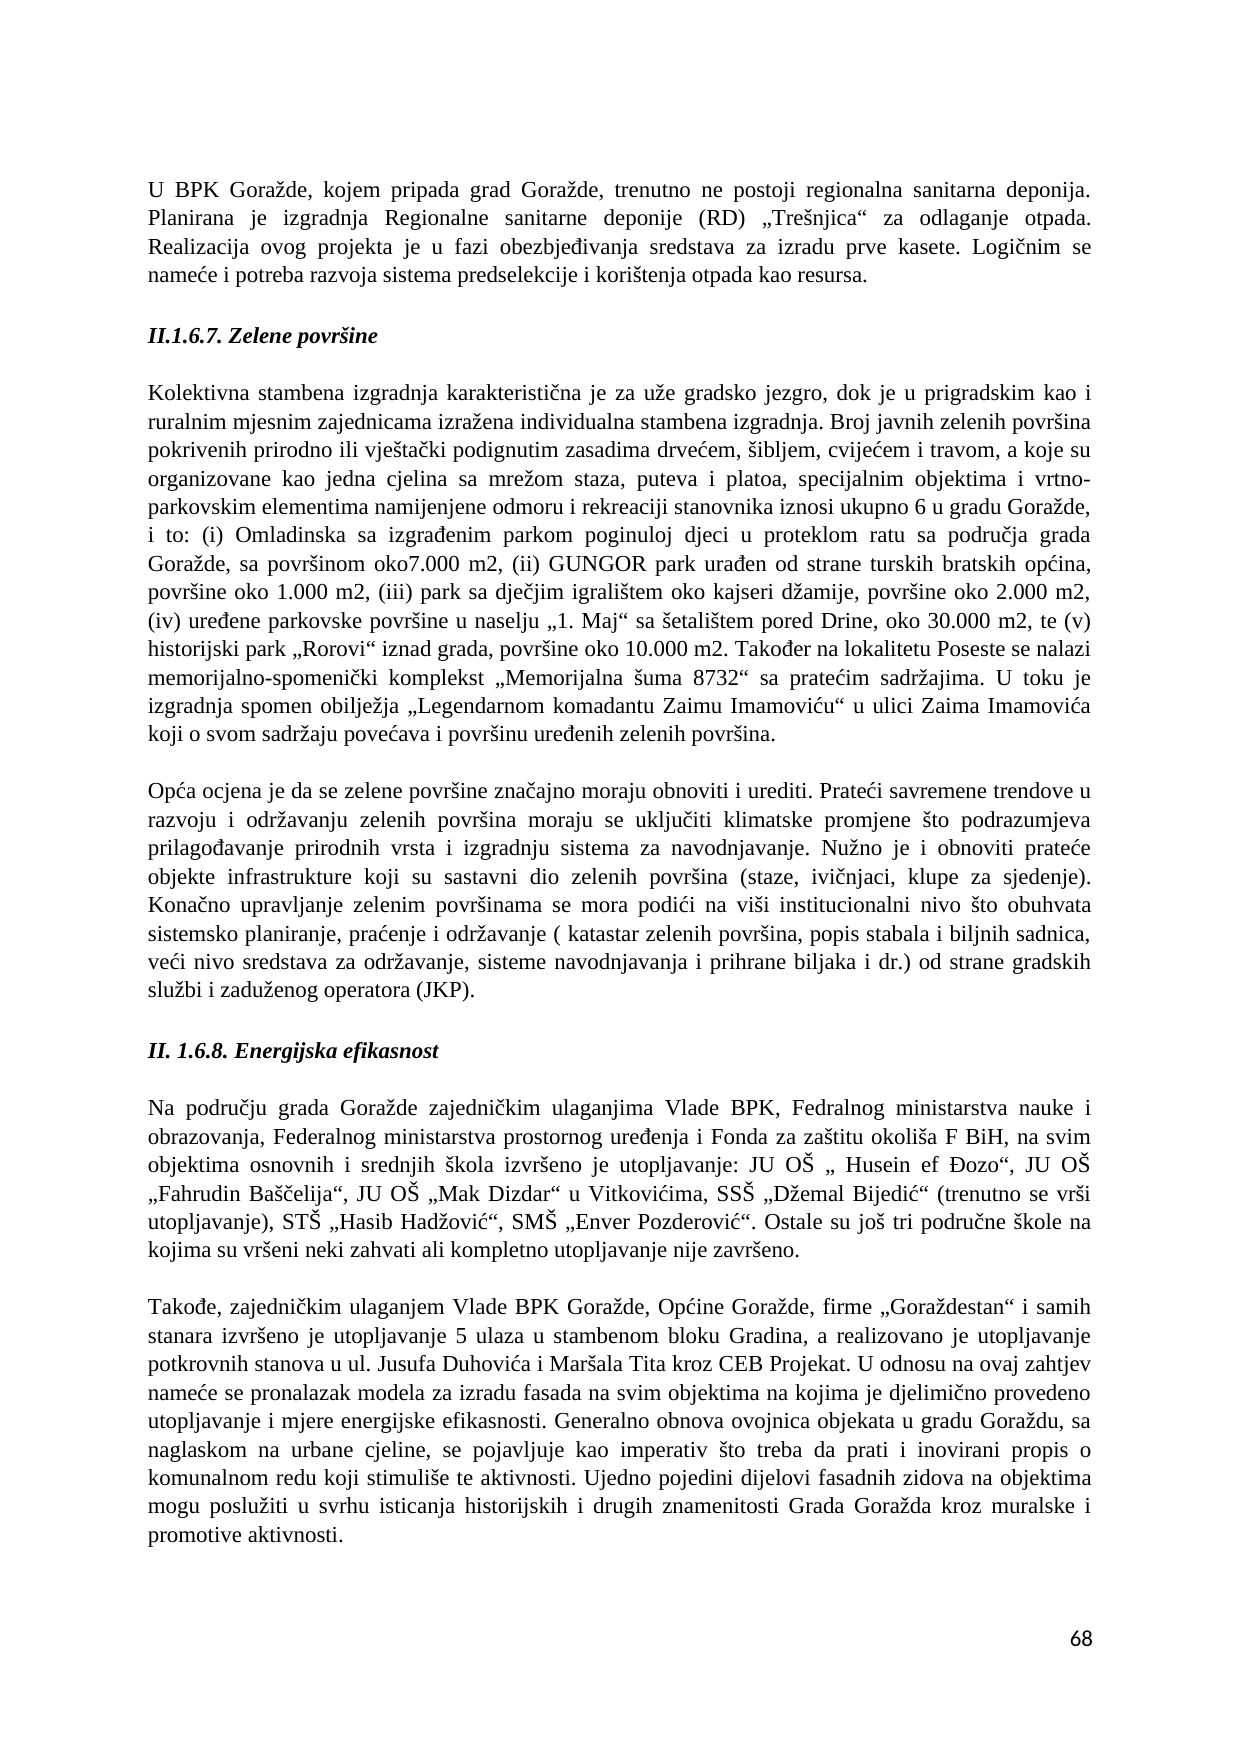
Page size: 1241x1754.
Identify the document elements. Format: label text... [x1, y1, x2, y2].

subtitle II.1.6.7. Zelene površine [148, 322, 1093, 349]
text Na području grada Goražde zajedničkim ulaganjima Vlade BPK, Fedralnog ministarstva nauke i obrazovanja, Federalnog ministarstva prostornog uređenja i Fonda za zaštitu okoliša F BiH, na svim objektima osnovnih i srednjih škola izvršeno je utopljavanje: JU OŠ „ Husein ef Đozo“, JU OŠ „Fahrudin Baščelija“, JU OŠ „Mak Dizdar“ u Vitkovićima, SSŠ „Džemal Bijedić“ (trenutno se vrši utopljavanje), STŠ „Hasib Hadžović“, SMŠ „Enver Pozderović“. Ostale su još tri područne škole na kojima su vršeni neki zahvati ali kompletno utopljavanje nije završeno. [148, 1094, 1093, 1263]
text Opća ocjena je da se zelene površine značajno moraju obnoviti i urediti. Prateći savremene trendove u razvoju i održavanju zelenih površina moraju se uključiti klimatske promjene što podrazumjeva prilagođavanje prirodnih vrsta i izgradnju sistema za navodnjavanje. Nužno je i obnoviti prateće objekte infrastrukture koji su sastavni dio zelenih površina (staze, ivičnjaci, klupe za sjedenje). Konačno upravljanje zelenim površinama se mora podići na viši institucionalni nivo što obuhvata sistemsko planiranje, praćenje i održavanje ( katastar zelenih površina, popis stabala i biljnih sadnica, veći nivo sredstava za održavanje, sisteme navodnjavanja i prihrane biljaka i dr.) od strane gradskih službi i zaduženog operatora (JKP). [148, 777, 1093, 1003]
text Takođe, zajedničkim ulaganjem Vlade BPK Goražde, Općine Goražde, firme „Goraždestan“ i samih stanara izvršeno je utopljavanje 5 ulaza u stambenom bloku Gradina, a realizovano je utopljavanje potkrovnih stanova u ul. Jusufa Duhovića i Maršala Tita kroz CEB Projekat. U odnosu na ovaj zahtjev nameće se pronalazak modela za izradu fasada na svim objektima na kojima je djelimično provedeno utopljavanje i mjere energijske efikasnosti. Generalno obnova ovojnica objekata u gradu Goraždu, sa naglaskom na urbane cjeline, se pojavljuje kao imperativ što treba da prati i inovirani propis o komunalnom redu koji stimuliše te aktivnosti. Ujedno pojedini dijelovi fasadnih zidova na objektima mogu poslužiti u svrhu isticanja historijskih i drugih znamenitosti Grada Goražda kroz muralske i promotive aktivnosti. [148, 1293, 1093, 1547]
text U BPK Goražde, kojem pripada grad Goražde, trenutno ne postoji regionalna sanitarna deponija. Planirana je izgradnja Regionalne sanitarne deponije (RD) „Trešnjica“ za odlaganje otpada. Realizacija ovog projekta je u fazi obezbjeđivanja sredstava za izradu prve kasete. Logičnim se nameće i potreba razvoja sistema predselekcije i korištenja otpada kao resursa. [148, 176, 1093, 288]
text Kolektivna stambena izgradnja karakteristična je za uže gradsko jezgro, dok je u prigradskim kao i ruralnim mjesnim zajednicama izražena individualna stambena izgradnja. Broj javnih zelenih površina pokrivenih prirodno ili vještački podignutim zasadima drvećem, šibljem, cvijećem i travom, a koje su organizovane kao jedna cjelina sa mrežom staza, puteva i platoa, specijalnim objektima i vrtno-parkovskim elementima namijenjene odmoru i rekreaciji stanovnika iznosi ukupno 6 u gradu Goražde, i to: (i) Omladinska sa izgrađenim parkom poginuloj djeci u proteklom ratu sa područja grada Goražde, sa površinom oko7.000 m2, (ii) GUNGOR park urađen od strane turskih bratskih općina, površine oko 1.000 m2, (iii) park sa dječjim igralištem oko kajseri džamije, površine oko 2.000 m2, (iv) uređene parkovske površine u naselju „1. Maj“ sa šetalištem pored Drine, oko 30.000 m2, te (v) historijski park „Rorovi“ iznad grada, površine oko 10.000 m2. Također na lokalitetu Poseste se nalazi memorijalno-spomenički komplekst „Memorijalna šuma 8732“ sa pratećim sadržajima. U toku je izgradnja spomen obilježja „Legendarnom komadantu Zaimu Imamoviću“ u ulici Zaima Imamovića koji o svom sadržaju povećava i površinu uređenih zelenih površina. [148, 379, 1093, 747]
subtitle II. 1.6.8. Energijska efikasnost [148, 1037, 1093, 1064]
